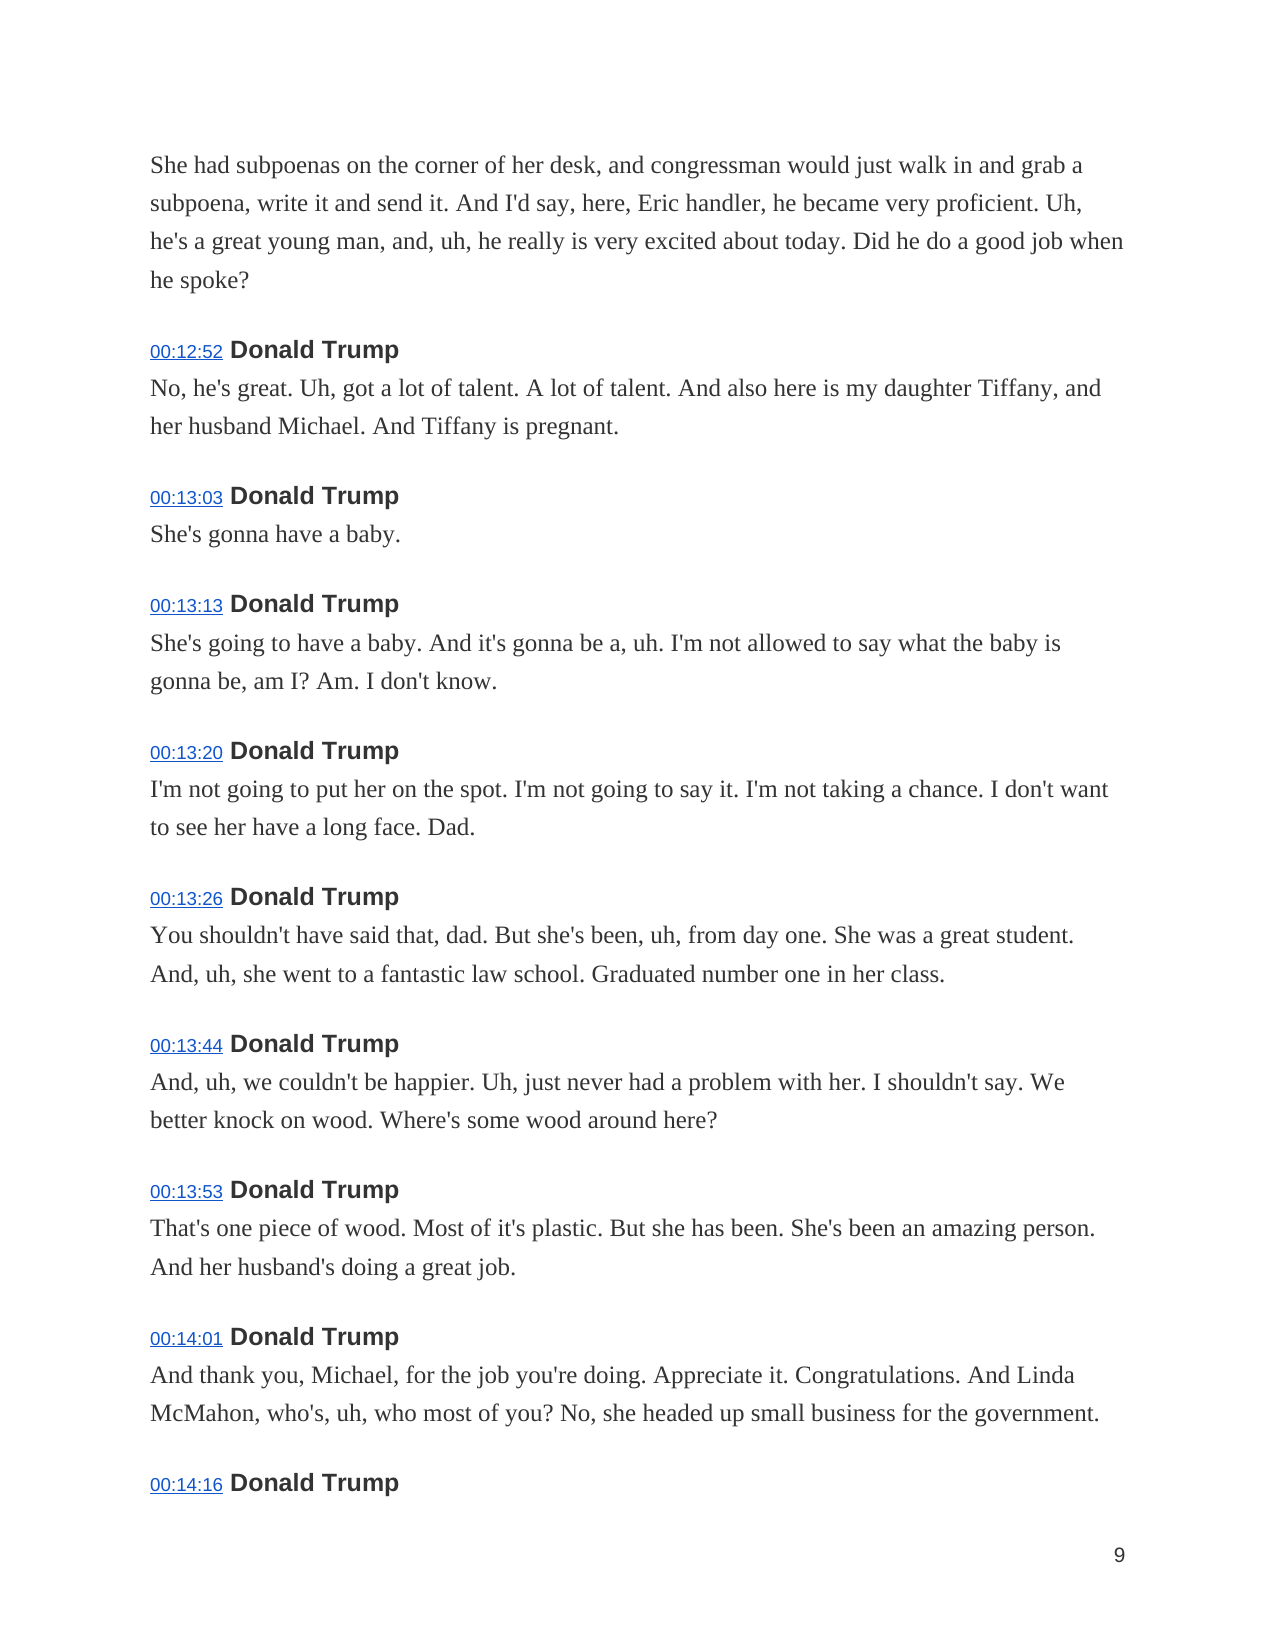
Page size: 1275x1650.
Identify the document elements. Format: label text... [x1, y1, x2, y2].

text 00:14:01 Donald Trump [150, 1322, 1125, 1350]
text And, uh, we couldn't be happier. Uh, just never had a problem with her. I shouldn't say. We better knock on wood. Where's some wood around here? [150, 1067, 1125, 1134]
text That's one piece of wood. Most of it's plastic. But she has been. She's been an amazing person. And her husband's doing a great job. [150, 1213, 1125, 1280]
text I'm not going to put her on the spot. I'm not going to say it. I'm not taking a chance. I don't want to see her have a long face. Dad. [150, 774, 1125, 841]
text She's gonna have a baby. [150, 519, 1125, 548]
text And thank you, Michael, for the job you're doing. Appreciate it. Congratulations. And Linda McMahon, who's, uh, who most of you? No, she headed up small business for the government. [150, 1360, 1125, 1427]
text 00:14:16 Donald Trump [150, 1468, 1125, 1497]
text She had subpoenas on the corner of her desk, and congressman would just walk in and grab a subpoena, write it and send it. And I'd say, here, Eric handler, he became very proficient. Uh, he's a great young man, and, uh, he really is very excited about today. Did he do a good job when he spoke? [150, 150, 1125, 293]
text 00:12:52 Donald Trump [150, 335, 1125, 363]
text You shouldn't have said that, dad. But she's been, uh, from day one. She was a great student. And, uh, she went to a fantastic law school. Graduated number one in her class. [150, 921, 1125, 987]
text 00:13:26 Donald Trump [150, 882, 1125, 911]
text 00:13:13 Donald Trump [150, 589, 1125, 618]
text 00:13:03 Donald Trump [150, 481, 1125, 510]
text 00:13:53 Donald Trump [150, 1175, 1125, 1204]
text 00:13:44 Donald Trump [150, 1029, 1125, 1057]
text She's going to have a baby. And it's gonna be a, uh. I'm not allowed to say what the baby is gonna be, am I? Am. I don't know. [150, 628, 1125, 694]
text No, he's great. Uh, got a lot of talent. A lot of talent. And also here is my daughter Tiffany, and her husband Michael. And Tiffany is pregnant. [150, 373, 1125, 440]
text 00:13:20 Donald Trump [150, 736, 1125, 764]
